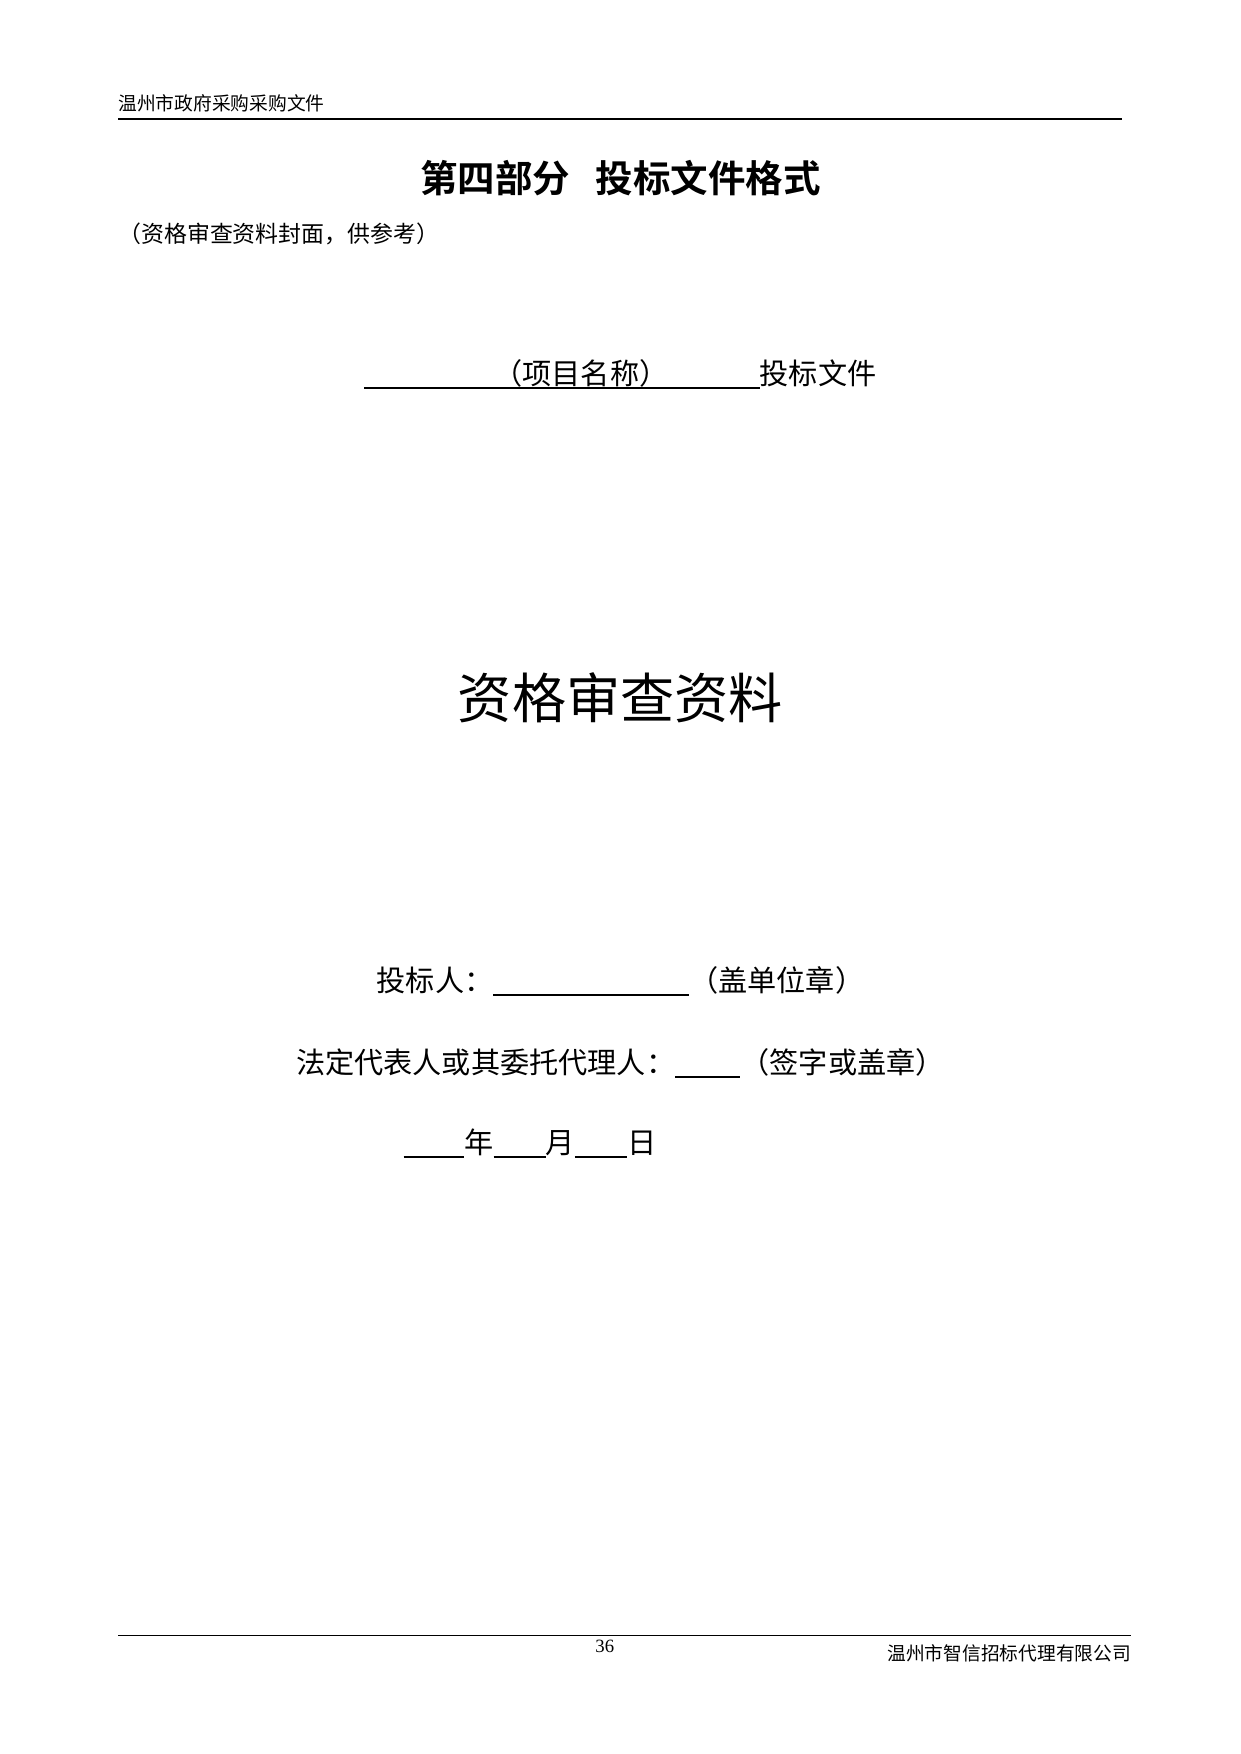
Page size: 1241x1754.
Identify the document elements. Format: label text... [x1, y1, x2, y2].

text 投标人： （盖单位章） [118, 958, 1122, 1000]
text 年 月 日 [118, 1122, 1122, 1161]
text 法定代表人或其委托代理人： （签字或盖章） [118, 1040, 1122, 1082]
text （项目名称） 投标文件 [118, 351, 1122, 393]
subtitle 第四部分 投标文件格式 [118, 149, 1122, 203]
text 资格审查资料 [118, 656, 1122, 734]
text （资格审查资料封面，供参考） [118, 215, 1122, 249]
